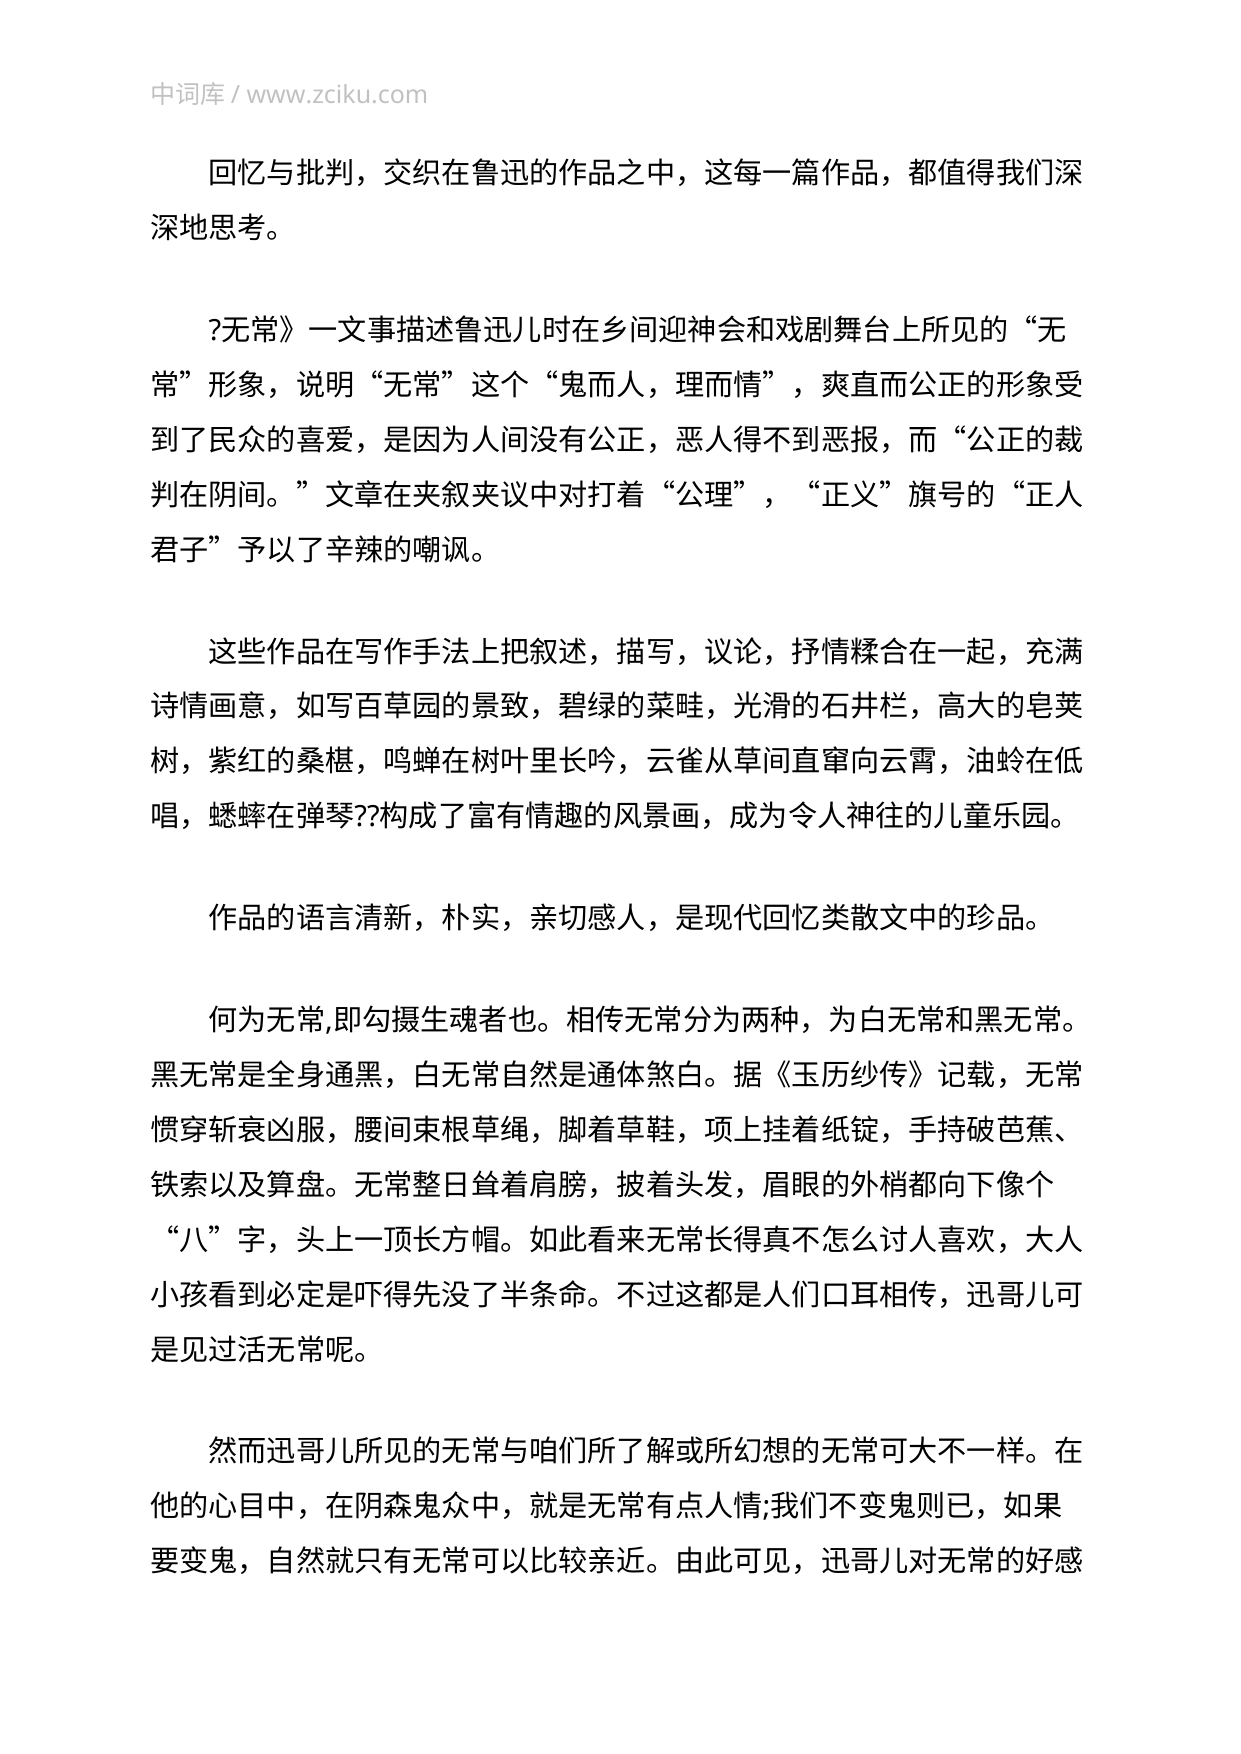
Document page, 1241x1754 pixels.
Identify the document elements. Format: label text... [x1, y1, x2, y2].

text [150, 1428, 1090, 1580]
text 作品的语言清新，朴实，亲切感人，是现代回忆类散文中的珍品。 [150, 895, 1090, 937]
text 这些作品在写作手法上把叙述，描写，议论，抒情糅合在一起，充满诗情画意，如写百草园的景致，碧绿的菜畦，光滑的石井栏，高大的皂荚树，紫红的桑椹，鸣蝉在树叶里长吟，云雀从草间直窜向云霄，油蛉在低唱，蟋蟀在弹琴??构成了富有情趣的风景画，成为令人神往的儿童乐园。 [150, 628, 1090, 835]
text 何为无常,即勾摄生魂者也。相传无常分为两种，为白无常和黑无常。黑无常是全身通黑，白无常自然是通体煞白。据《玉历纱传》记载，无常惯穿斩衰凶服，腰间束根草绳，脚着草鞋，项上挂着纸锭，手持破芭蕉、铁索以及算盘。无常整日耸着肩膀，披着头发，眉眼的外梢都向下像个“八”字，头上一顶长方帽。如此看来无常长得真不怎么讨人喜欢，大人小孩看到必定是吓得先没了半条命。不过这都是人们口耳相传，迅哥儿可是见过活无常呢。 [150, 997, 1090, 1368]
text ?无常》一文事描述鲁迅儿时在乡间迎神会和戏剧舞台上所见的“无常”形象，说明“无常”这个“鬼而人，理而情”，爽直而公正的形象受到了民众的喜爱，是因为人间没有公正，恶人得不到恶报，而“公正的裁判在阴间。”文章在夹叙夹议中对打着“公理”，“正义”旗号的“正人君子”予以了辛辣的嘲讽。 [150, 307, 1090, 569]
text 回忆与批判，交织在鲁迅的作品之中，这每一篇作品，都值得我们深深地思考。 [150, 150, 1090, 247]
